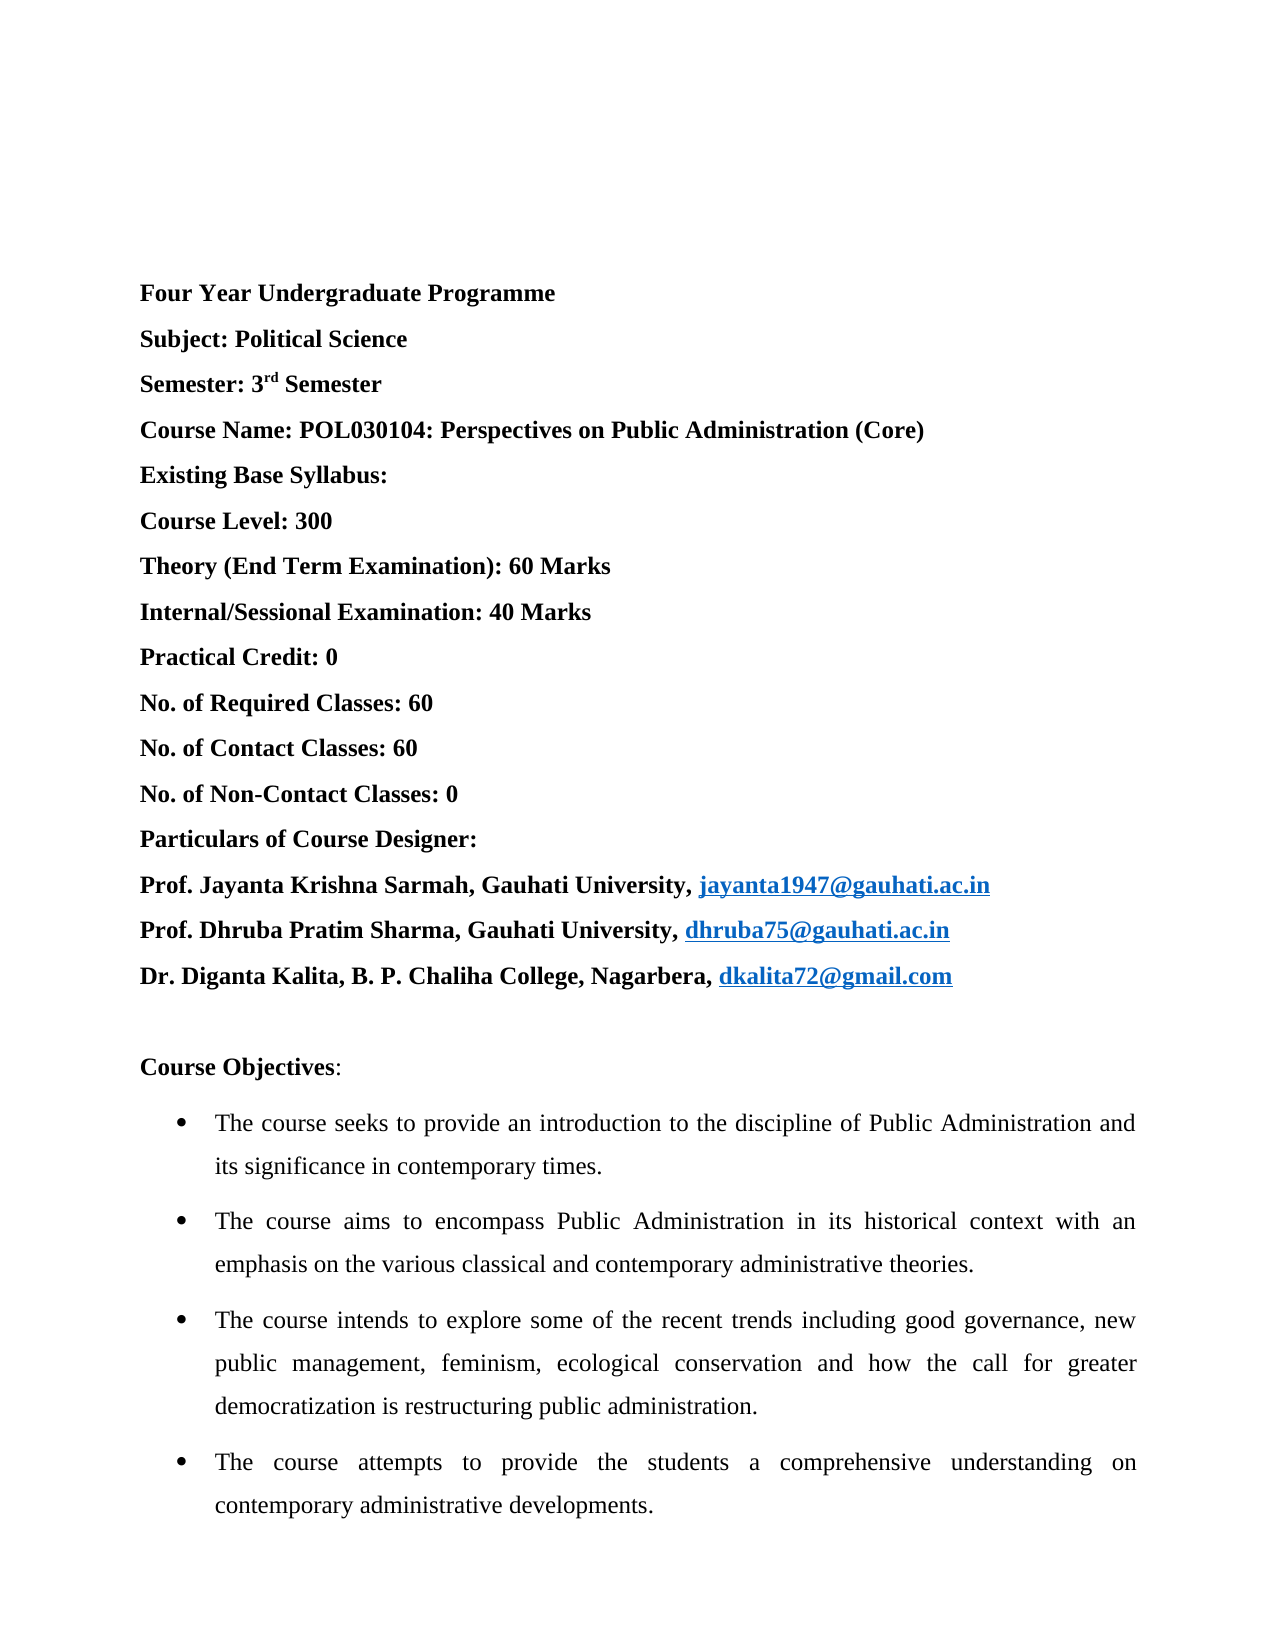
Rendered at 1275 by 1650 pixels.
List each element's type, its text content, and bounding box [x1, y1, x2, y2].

list The course aims to encompass Public Administration in its historical context with an emphasis on the various classical and contemporary administrative theories. [177, 1206, 1137, 1278]
list The course intends to explore some of the recent trends including good governance, new public management, feminism, ecological conservation and how the call for greater democratization is restructuring public administration. [177, 1305, 1137, 1420]
text Existing Base Syllabus: [139, 460, 1137, 489]
text Dr. Diganta Kalita, B. P. Chaliha College, Nagarbera, dkalita72@gmail.com [139, 961, 1137, 990]
list The course attempts to provide the students a comprehensive understanding on contemporary administrative developments. [177, 1447, 1137, 1519]
text Prof. Dhruba Pratim Sharma, Gauhati University, dhruba75@gauhati.ac.in [139, 916, 1137, 944]
text Internal/Sessional Examination: 40 Marks [139, 597, 1137, 626]
list The course seeks to provide an introduction to the discipline of Public Administration and its significance in contemporary times. [177, 1108, 1137, 1179]
text No. of Non-Contact Classes: 0 [139, 779, 1137, 808]
text Particulars of Course Designer: [139, 824, 1137, 853]
text Course Name: POL030104: Perspectives on Public Administration (Core) [139, 415, 1137, 443]
text Four Year Undergraduate Programme [139, 278, 1137, 307]
text Subject: Political Science [139, 324, 1137, 352]
text Course Level: 300 [139, 506, 1137, 534]
text No. of Contact Classes: 60 [139, 733, 1137, 762]
text Practical Credit: 0 [139, 642, 1137, 671]
text Course Objectives: [139, 1052, 1137, 1081]
text Theory (End Term Examination): 60 Marks [139, 551, 1137, 580]
text Semester: 3rd Semester [139, 369, 1137, 398]
text Prof. Jayanta Krishna Sarmah, Gauhati University, jayanta1947@gauhati.ac.in [139, 870, 1137, 899]
text No. of Required Classes: 60 [139, 688, 1137, 717]
